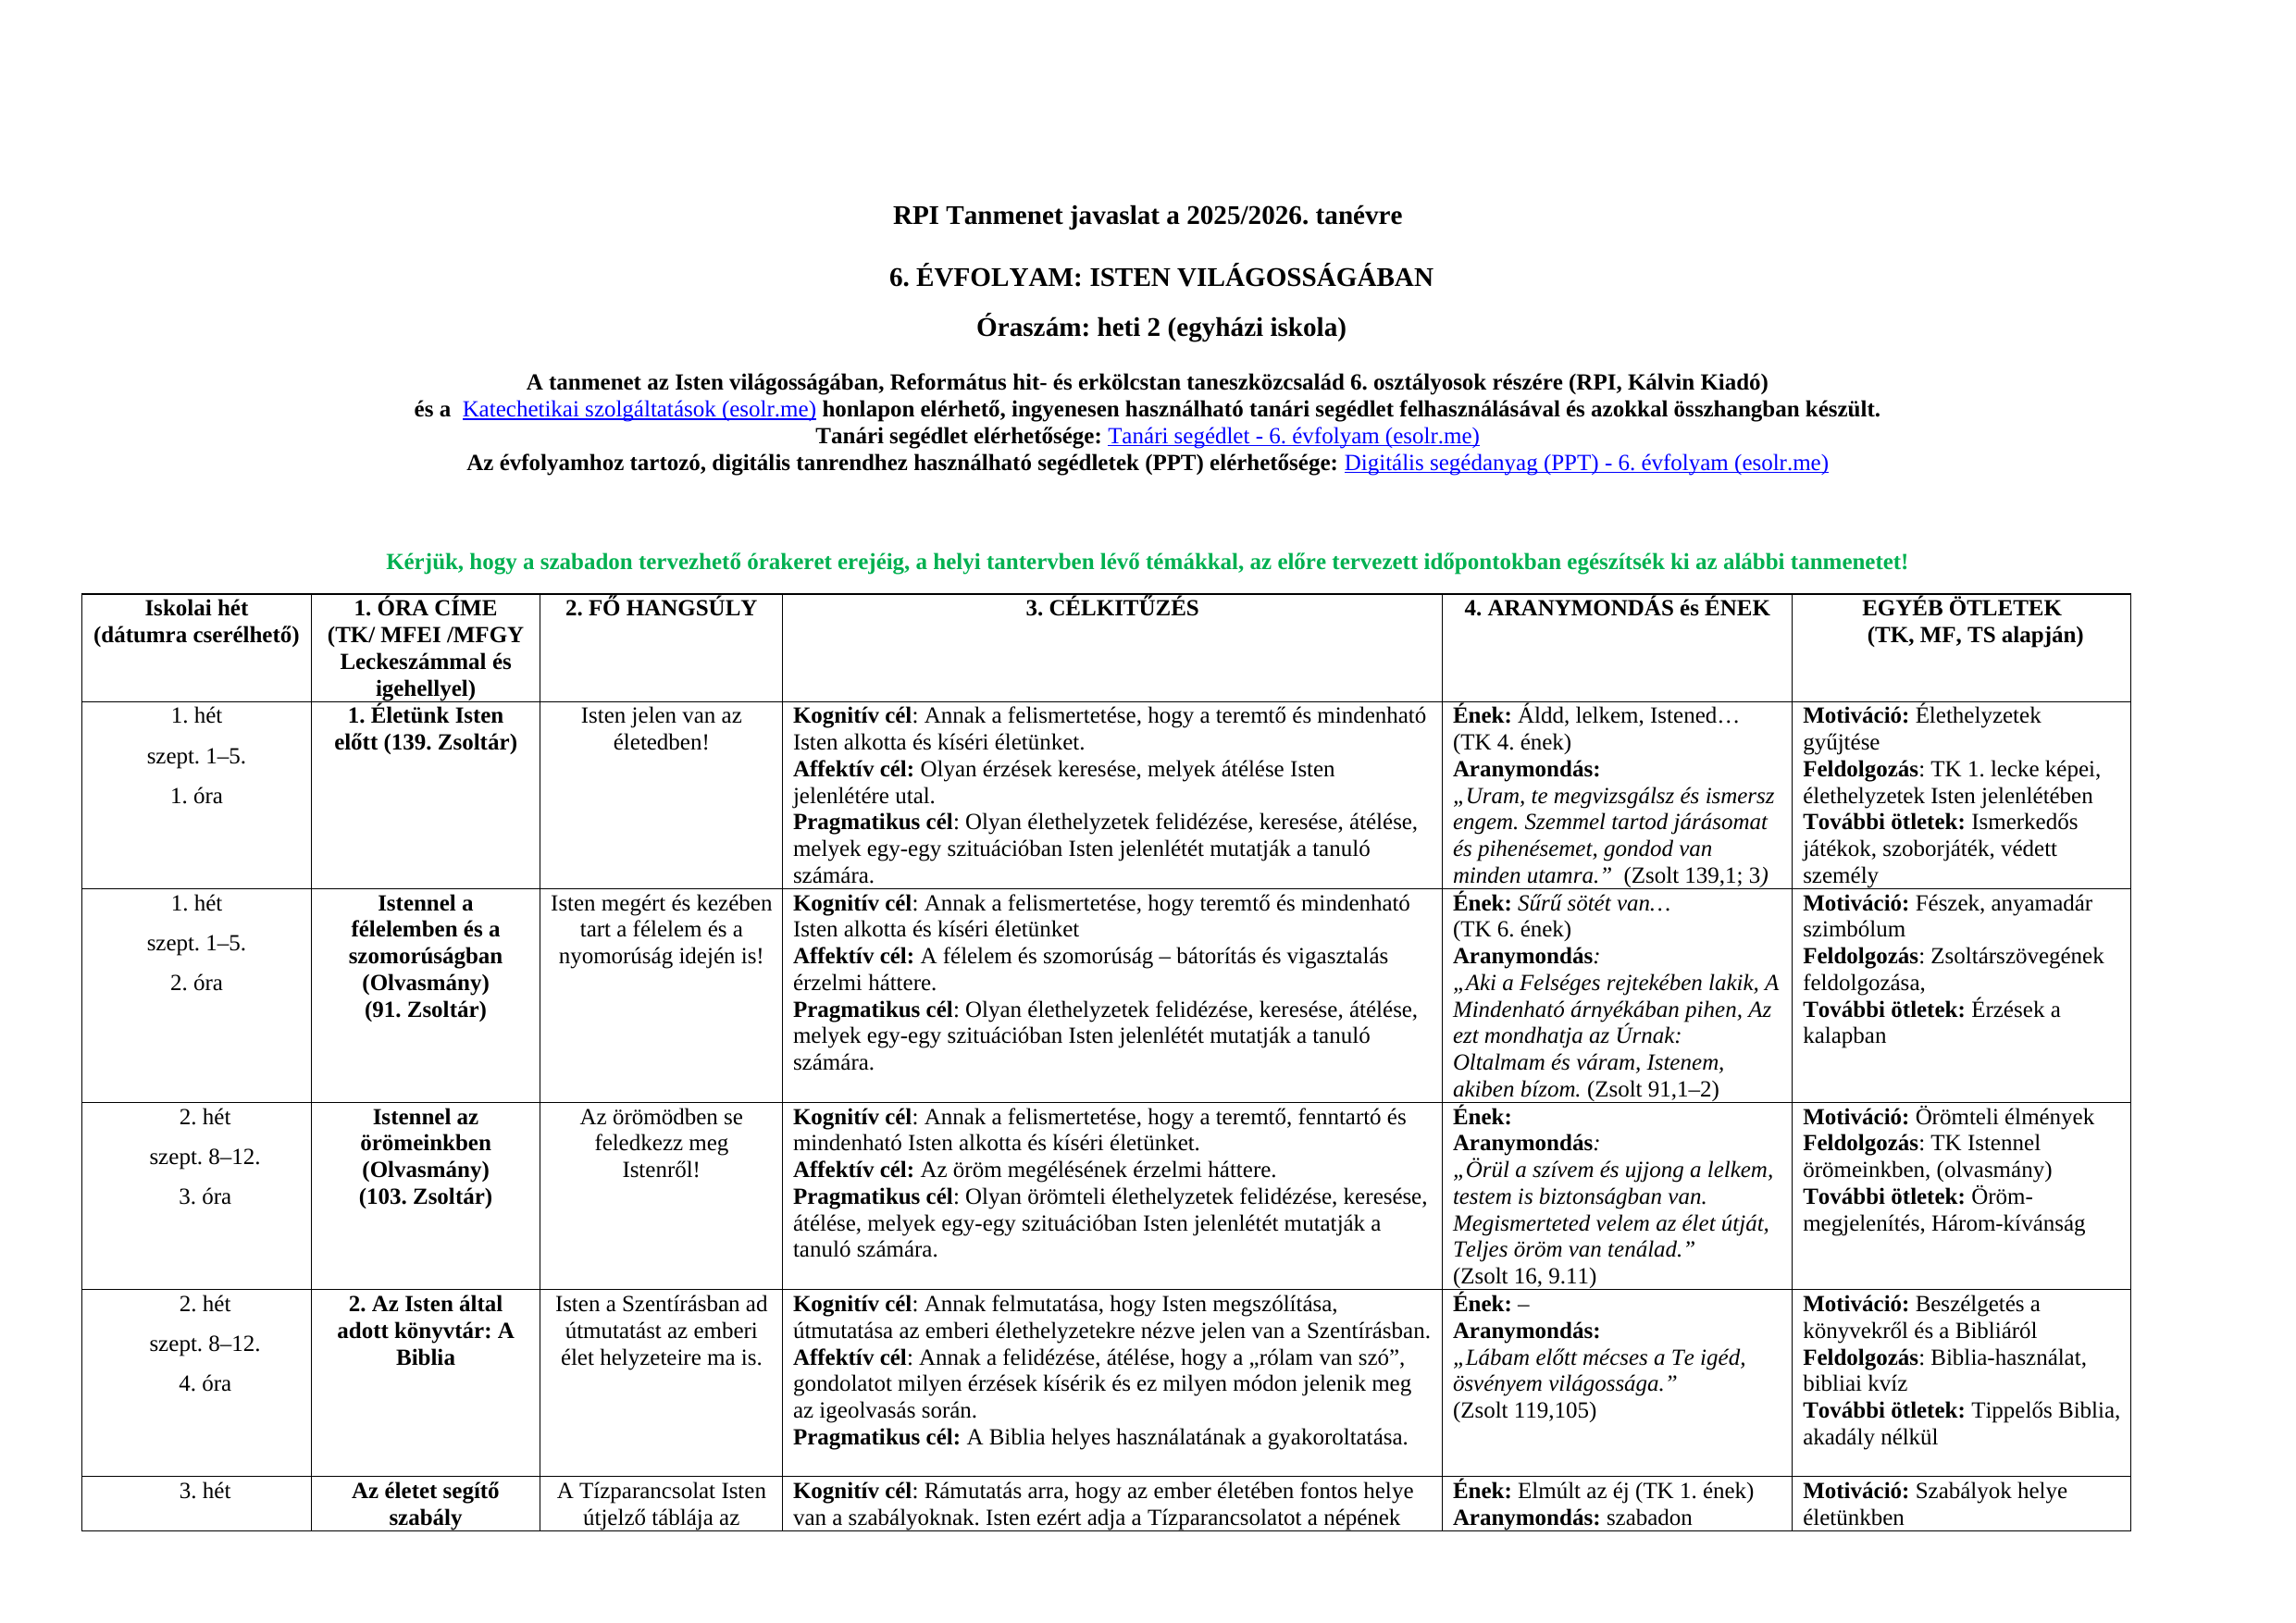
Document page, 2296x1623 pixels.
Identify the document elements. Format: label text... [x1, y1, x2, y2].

table_cell Motiváció: Örömteli élmények Feldolgozás: TK Istennel örömeinkben, (olvasmány) További ötletek: Öröm-megjelenítés, Három-kívánság [1793, 1103, 2130, 1289]
table_cell Az örömödben se feledkezz meg Istenről! [540, 1103, 782, 1289]
table_cell 1. hét szept. 1–5. 2. óra [82, 889, 311, 1102]
table_cell Kognitív cél: Annak a felismertetése, hogy a teremtő és mindenható Isten alkotta és kíséri életünket. Affektív cél: Olyan érzések keresése, melyek átélése Isten jelenlétére utal. Pragmatikus cél: Olyan élethelyzetek felidézése, keresése, átélése, melyek egy-egy szituációban Isten jelenlétét mutatják a tanuló számára. [783, 702, 1442, 888]
table_cell 1. Életünk Isten előtt (139. Zsoltár) [312, 702, 540, 888]
table_cell 1. hét szept. 1–5. 1. óra [82, 702, 311, 888]
table_header 3. CÉLKITŰZÉS [783, 595, 1442, 700]
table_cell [783, 1477, 1442, 1530]
text Tanári segédlet elérhetősége: Tanári segédlet - 6. évfolyam (esolr.me) [137, 422, 2159, 449]
table_cell Kognitív cél: Annak a felismertetése, hogy a teremtő, fenntartó és mindenható Isten alkotta és kíséri életünket. Affektív cél: Az öröm megélésének érzelmi háttere. Pragmatikus cél: Olyan örömteli élethelyzetek felidézése, keresése, átélése, melyek egy-egy szituációban Isten jelenlétét mutatják a tanuló számára. [783, 1103, 1442, 1289]
table_cell Isten a Szentírásban ad útmutatást az emberi élet helyzeteire ma is. [540, 1290, 782, 1476]
table_cell Isten jelen van az életedben! [540, 702, 782, 888]
table_cell Ének: Sűrű sötét van… (TK 6. ének) Aranymondás: „Aki a Felséges rejtekében lakik, A Mindenható árnyékában pihen, Az ezt mondhatja az Úrnak: Oltalmam és váram, Istenem, akiben bízom. (Zsolt 91,1–2) [1443, 889, 1792, 1102]
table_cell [1793, 1477, 2130, 1530]
table_cell Motiváció: Fészek, anyamadár szimbólum Feldolgozás: Zsoltárszövegének feldolgozása, További ötletek: Érzések a kalapban [1793, 889, 2130, 1102]
table_cell 2. hét szept. 8–12. 3. óra [82, 1103, 311, 1289]
table_cell 2. Az Isten által adott könyvtár: A Biblia [312, 1290, 540, 1476]
table_cell Ének: – Aranymondás: „Lábam előtt mécses a Te igéd, ösvényem világossága.” (Zsolt 119,105) [1443, 1290, 1792, 1476]
table_cell Motiváció: Beszélgetés a könyvekről és a Bibliáról Feldolgozás: Biblia-használat, bibliai kvíz További ötletek: Tippelős Biblia, akadály nélkül [1793, 1290, 2130, 1476]
text és a Katechetikai szolgáltatások (esolr.me) honlapon elérhető, ingyenesen használható tanári segédlet felhasználásával és azokkal összhangban készült. [137, 395, 2159, 422]
text A tanmenet az Isten világosságában, Református hit- és erkölcstan taneszközcsalád 6. osztályosok részére (RPI, Kálvin Kiadó) [137, 368, 2159, 395]
list RPI Tanmenet javaslat a 2025/2026. tanévre [137, 199, 2159, 229]
text 6. ÉVFOLYAM: ISTEN VILÁGOSSÁGÁBAN [164, 261, 2159, 291]
table_cell Isten megért és kezében tart a félelem és a nyomorúság idején is! [540, 889, 782, 1102]
text Kérjük, hogy a szabadon tervezhető órakeret erejéig, a helyi tantervben lévő témákkal, az előre tervezett időpontokban egészítsék ki az alábbi tanmenetet! [137, 548, 2159, 575]
table_cell Ének: Áldd, lelkem, Istened… (TK 4. ének) Aranymondás: „Uram, te megvizsgálsz és ismersz engem. Szemmel tartod járásomat és pihenésemet, gondod van minden utamra.” (Zsolt 139,1; 3) [1443, 702, 1792, 888]
table_cell Ének: Aranymondás: „Örül a szívem és ujjong a lelkem, testem is biztonságban van. Megismerteted velem az élet útját, Teljes öröm van tenálad.” (Zsolt 16, 9.11) [1443, 1103, 1792, 1289]
text Az évfolyamhoz tartozó, digitális tanrendhez használható segédletek (PPT) elérhetősége: Digitális segédanyag (PPT) - 6. évfolyam (esolr.me) [137, 449, 2159, 475]
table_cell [82, 1477, 311, 1530]
table_header 1. ÓRA CÍME (TK/ MFEI /MFGY Leckeszámmal és igehellyel) [312, 595, 540, 700]
list Óraszám: heti 2 (egyházi iskola) [164, 311, 2159, 342]
table_cell Kognitív cél: Annak a felismertetése, hogy teremtő és mindenható Isten alkotta és kíséri életünket Affektív cél: A félelem és szomorúság – bátorítás és vigasztalás érzelmi háttere. Pragmatikus cél: Olyan élethelyzetek felidézése, keresése, átélése, melyek egy-egy szituációban Isten jelenlétét mutatják a tanuló számára. [783, 889, 1442, 1102]
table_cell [312, 1477, 540, 1530]
table_cell Istennel a félelemben és a szomorúságban (Olvasmány) (91. Zsoltár) [312, 889, 540, 1102]
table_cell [1443, 1477, 1792, 1530]
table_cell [540, 1477, 782, 1530]
table_cell 2. hét szept. 8–12. 4. óra [82, 1290, 311, 1476]
table_cell Istennel az örömeinkben (Olvasmány) (103. Zsoltár) [312, 1103, 540, 1289]
table_header 4. ARANYMONDÁS és ÉNEK [1443, 595, 1792, 700]
table_header EGYÉB ÖTLETEK (TK, MF, TS alapján) [1793, 595, 2130, 700]
table_header Iskolai hét (dátumra cserélhető) [82, 595, 311, 700]
table_header 2. FŐ HANGSÚLY [540, 595, 782, 700]
table_cell Kognitív cél: Annak felmutatása, hogy Isten megszólítása, útmutatása az emberi élethelyzetekre nézve jelen van a Szentírásban. Affektív cél: Annak a felidézése, átélése, hogy a „rólam van szó”, gondolatot milyen érzések kísérik és ez milyen módon jelenik meg az igeolvasás során. Pragmatikus cél: A Biblia helyes használatának a gyakoroltatása. [783, 1290, 1442, 1476]
table_cell Motiváció: Élethelyzetek gyűjtése Feldolgozás: TK 1. lecke képei, élethelyzetek Isten jelenlétében További ötletek: Ismerkedős játékok, szoborjáték, védett személy [1793, 702, 2130, 888]
